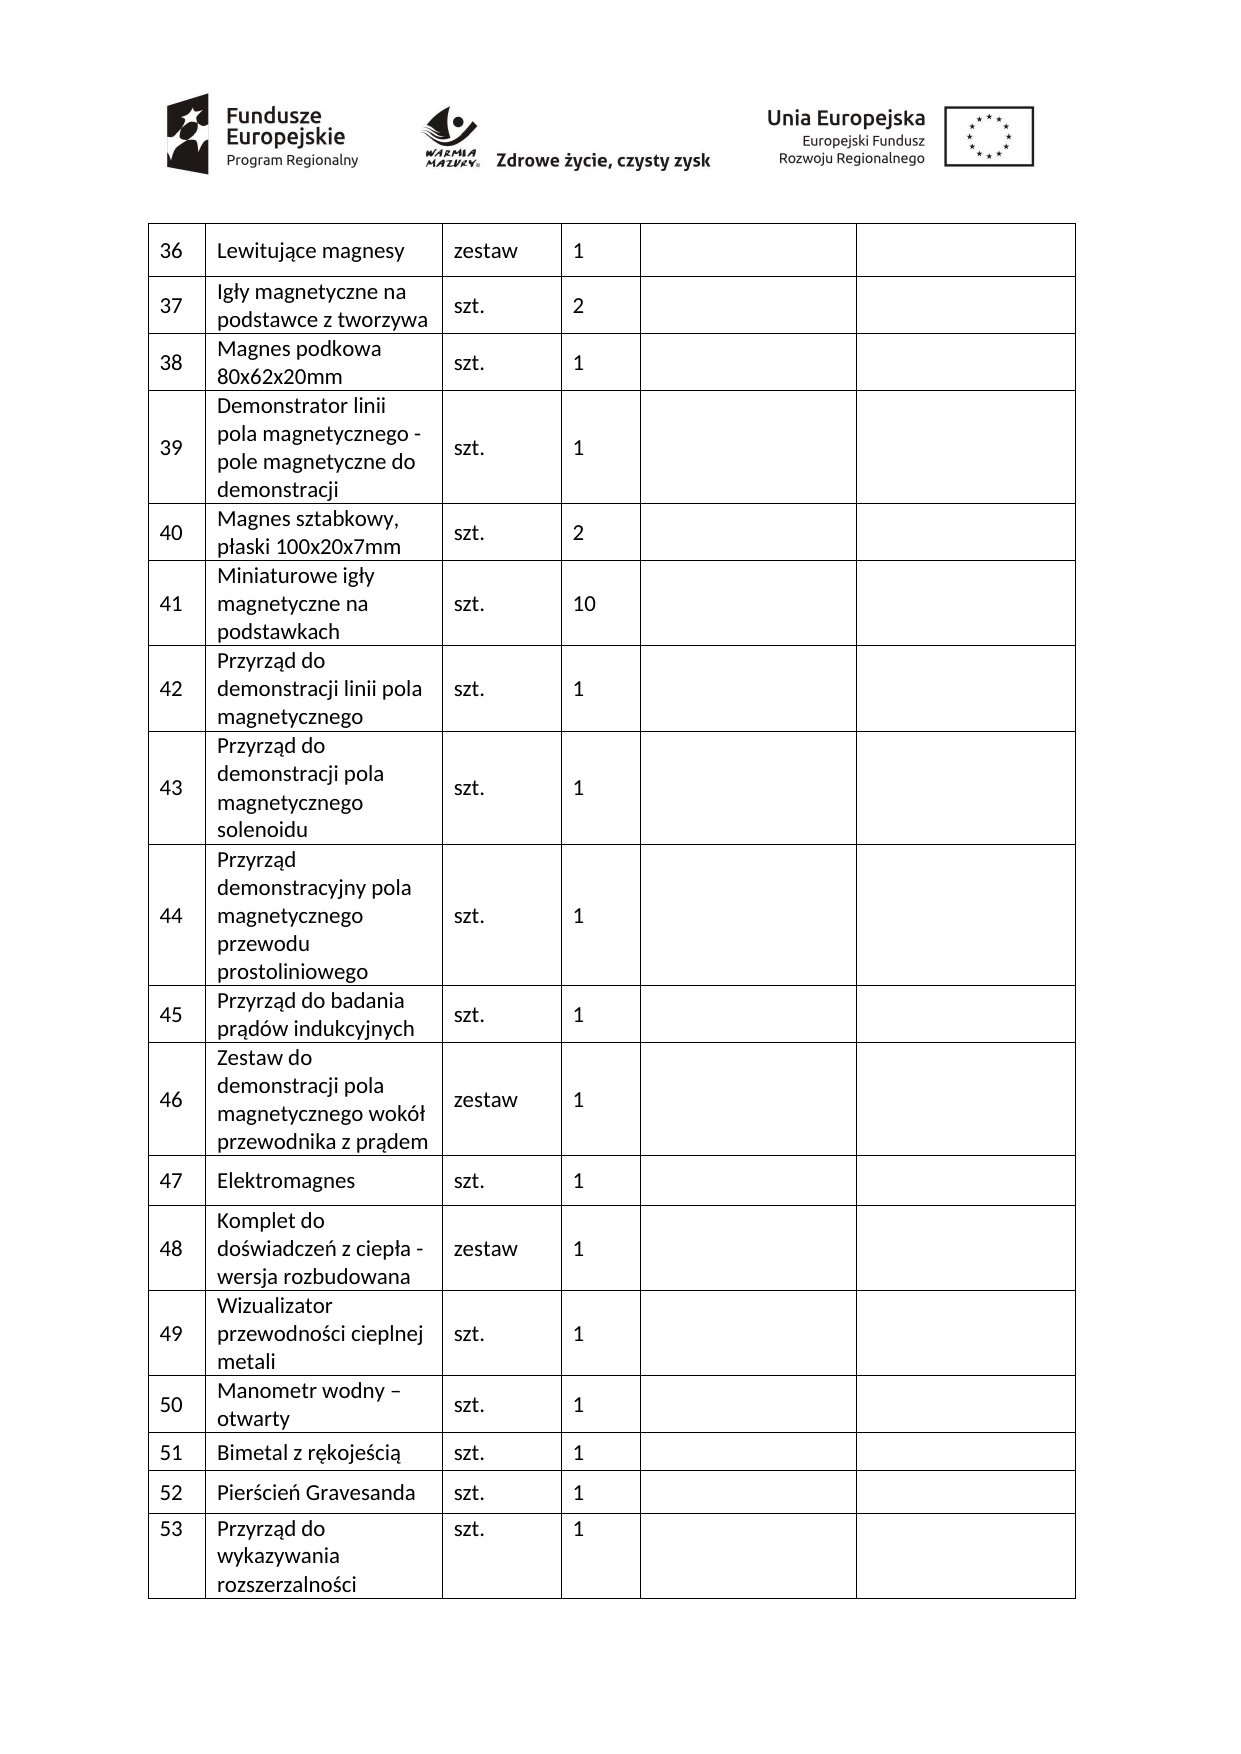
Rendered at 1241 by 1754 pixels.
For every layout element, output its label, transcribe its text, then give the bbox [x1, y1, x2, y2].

table_cell [641, 1206, 856, 1290]
table_cell 1 [562, 845, 640, 985]
table_cell 2 [562, 277, 640, 333]
table_cell [857, 1206, 1075, 1290]
table_cell [857, 391, 1075, 503]
table_cell 1 [562, 1376, 640, 1432]
table_cell [641, 504, 856, 560]
table_cell zestaw [443, 1206, 561, 1290]
table_cell [857, 646, 1075, 731]
table_cell Bimetal z rękojeścią [206, 1433, 442, 1470]
table_cell 52 [149, 1471, 205, 1513]
table_cell szt. [443, 1156, 561, 1205]
picture [147, 73, 1054, 195]
table_cell [857, 334, 1075, 390]
table_cell 1 [562, 986, 640, 1042]
table_cell 1 [562, 1291, 640, 1375]
table_cell [641, 1433, 856, 1470]
table_cell 1 [562, 646, 640, 731]
table_cell 44 [149, 845, 205, 985]
table_cell 1 [562, 732, 640, 844]
table_cell [857, 986, 1075, 1042]
table_cell [857, 1471, 1075, 1513]
table_cell [857, 504, 1075, 560]
table_cell Komplet do doświadczeń z ciepła - wersja rozbudowana [206, 1206, 442, 1290]
table_cell zestaw [443, 224, 561, 276]
table_cell [857, 1433, 1075, 1470]
table_cell [857, 1291, 1075, 1375]
table_cell 48 [149, 1206, 205, 1290]
table_cell Przyrząd do wykazywania rozszerzalności liniowej metali [206, 1514, 442, 1598]
table_cell 1 [562, 334, 640, 390]
table_cell [641, 1471, 856, 1513]
table_cell [641, 986, 856, 1042]
table_cell 51 [149, 1433, 205, 1470]
table_cell Elektromagnes [206, 1156, 442, 1205]
table_cell szt. [443, 334, 561, 390]
table_cell [857, 1514, 1075, 1598]
table_cell Wizualizator przewodności cieplnej metali [206, 1291, 442, 1375]
table_cell 1 [562, 1206, 640, 1290]
table_cell 1 [562, 391, 640, 503]
table_cell Manometr wodny – otwarty [206, 1376, 442, 1432]
table_cell Igły magnetyczne na podstawce z tworzywa [206, 277, 442, 333]
table_cell [857, 277, 1075, 333]
table_cell Demonstrator linii pola magnetycznego - pole magnetyczne do demonstracji [206, 391, 442, 503]
table_cell szt. [443, 277, 561, 333]
table_cell szt. [443, 1471, 561, 1513]
table_cell Magnes podkowa 80x62x20mm [206, 334, 442, 390]
table_cell szt. [443, 732, 561, 844]
table_cell szt. [443, 504, 561, 560]
table_cell [857, 1156, 1075, 1205]
table_cell 1 [562, 1433, 640, 1470]
table_cell 1 [562, 1043, 640, 1155]
table_cell [641, 1291, 856, 1375]
table_cell 39 [149, 391, 205, 503]
table_cell zestaw [443, 1043, 561, 1155]
table_cell [641, 391, 856, 503]
table_cell 50 [149, 1376, 205, 1432]
table_cell Pierścień Gravesanda [206, 1471, 442, 1513]
table_cell 47 [149, 1156, 205, 1205]
table_cell [641, 1514, 856, 1598]
table_cell 53 [149, 1514, 205, 1598]
table_cell 49 [149, 1291, 205, 1375]
table_cell Zestaw do demonstracji pola magnetycznego wokół przewodnika z prądem [206, 1043, 442, 1155]
table_cell Przyrząd do demonstracji pola magnetycznego solenoidu [206, 732, 442, 844]
table_cell Przyrząd do demonstracji linii pola magnetycznego [206, 646, 442, 731]
table_cell [857, 845, 1075, 985]
table_cell 41 [149, 561, 205, 645]
table_cell szt. [443, 1376, 561, 1432]
table_cell Przyrząd demonstracyjny pola magnetycznego przewodu prostoliniowego [206, 845, 442, 985]
table_cell 1 [562, 1514, 640, 1598]
table_cell 42 [149, 646, 205, 731]
table_cell [641, 334, 856, 390]
table_cell 1 [562, 1471, 640, 1513]
table_cell [857, 1043, 1075, 1155]
table_cell 1 [562, 224, 640, 276]
table_cell [641, 1156, 856, 1205]
table_cell 36 [149, 224, 205, 276]
table_cell 37 [149, 277, 205, 333]
table_cell 10 [562, 561, 640, 645]
table_cell Lewitujące magnesy [206, 224, 442, 276]
table_cell [641, 224, 856, 276]
table_cell szt. [443, 646, 561, 731]
table_cell 46 [149, 1043, 205, 1155]
table_cell [641, 1043, 856, 1155]
table_cell szt. [443, 561, 561, 645]
table_cell [641, 845, 856, 985]
table_cell szt. [443, 845, 561, 985]
table_cell Przyrząd do badania prądów indukcyjnych [206, 986, 442, 1042]
table_cell Miniaturowe igły magnetyczne na podstawkach [206, 561, 442, 645]
table_cell szt. [443, 986, 561, 1042]
table_cell 1 [562, 1156, 640, 1205]
table_cell [857, 561, 1075, 645]
table_cell [857, 732, 1075, 844]
table_cell 40 [149, 504, 205, 560]
table_cell [641, 277, 856, 333]
table_cell [641, 646, 856, 731]
table_cell 43 [149, 732, 205, 844]
table_cell [857, 224, 1075, 276]
table_cell szt. [443, 1291, 561, 1375]
table_cell szt. [443, 1514, 561, 1598]
table_cell szt. [443, 391, 561, 503]
table_cell szt. [443, 1433, 561, 1470]
table_cell Magnes sztabkowy, płaski 100x20x7mm [206, 504, 442, 560]
table_cell 2 [562, 504, 640, 560]
table_cell 38 [149, 334, 205, 390]
table_cell [641, 1376, 856, 1432]
table_cell 45 [149, 986, 205, 1042]
table_cell [857, 1376, 1075, 1432]
table_cell [641, 732, 856, 844]
table_cell [641, 561, 856, 645]
